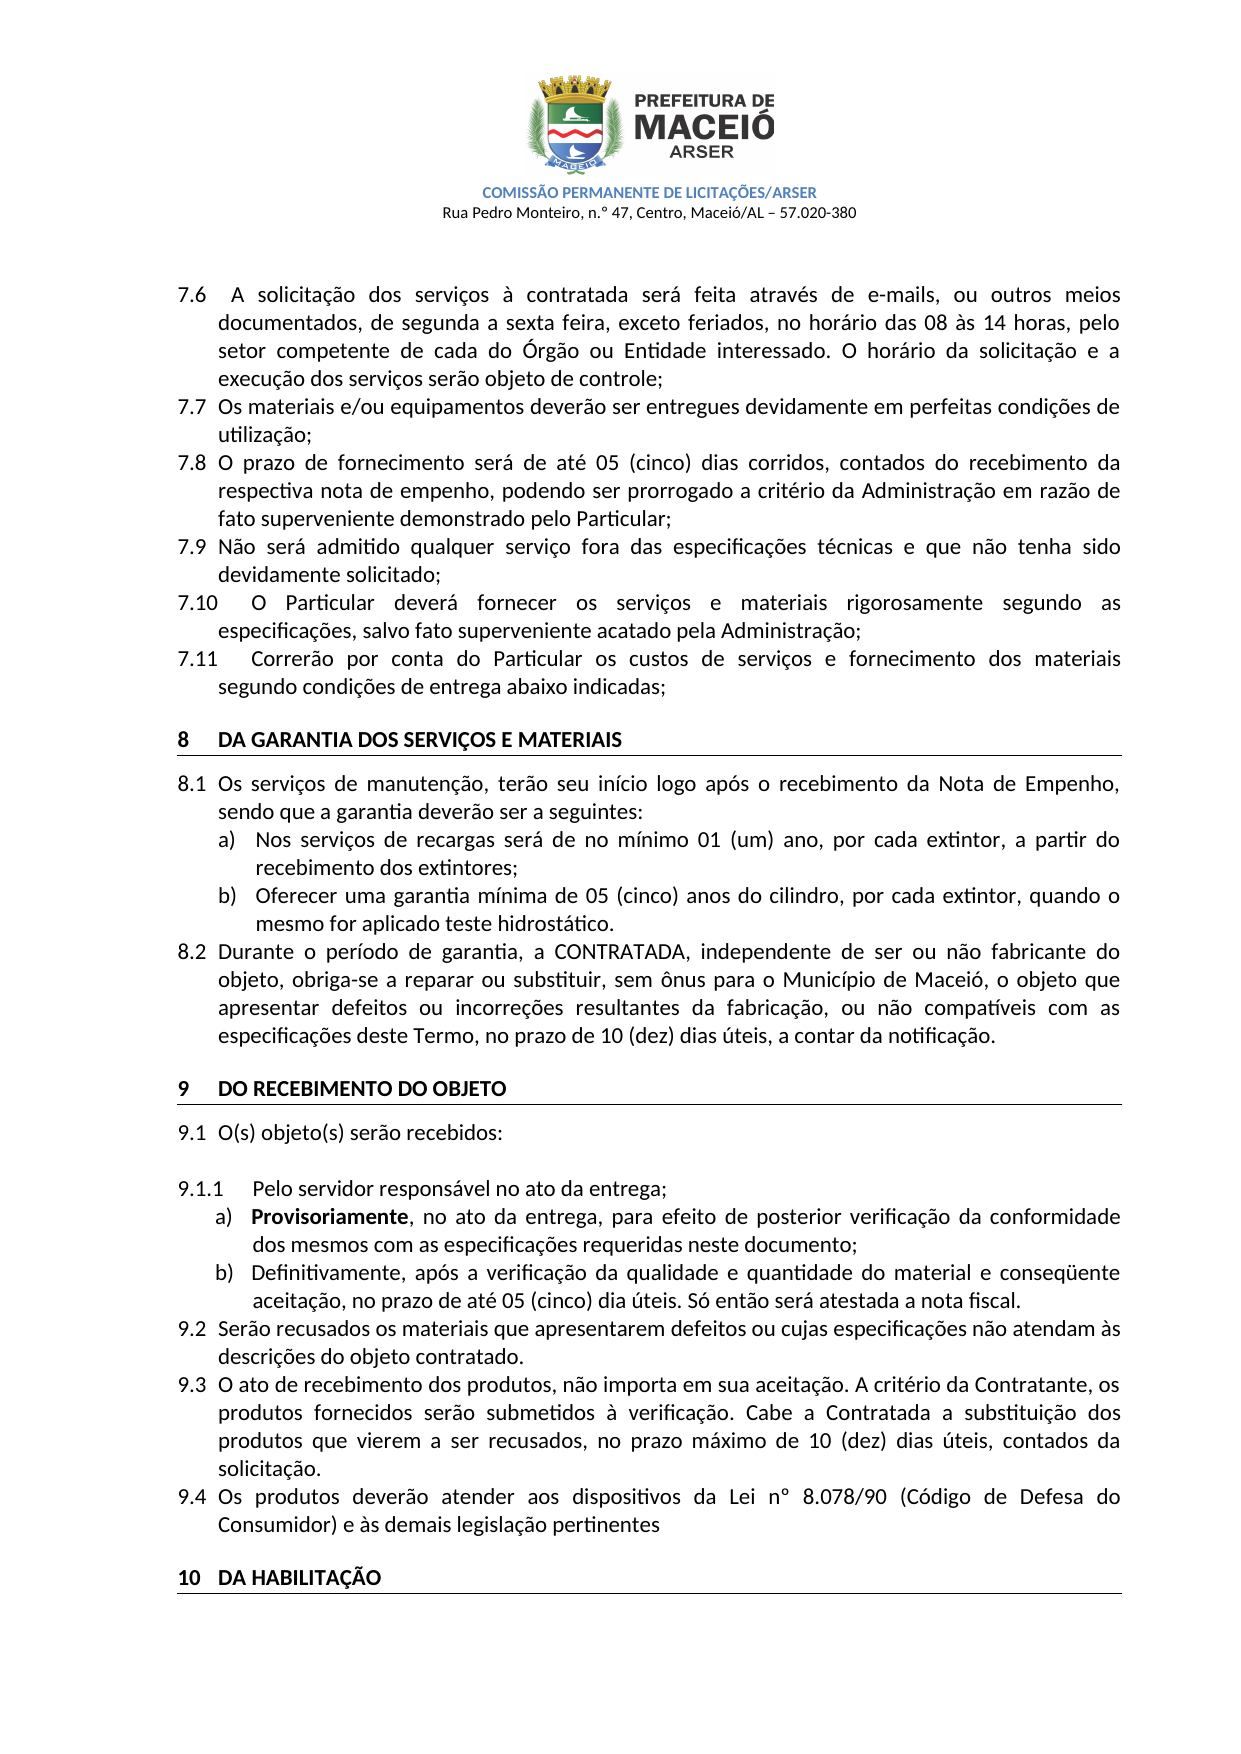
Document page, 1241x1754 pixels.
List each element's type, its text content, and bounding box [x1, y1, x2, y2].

list DA HABILITAÇÃO [177, 1563, 1122, 1593]
list Os materiais e/ou equipamentos deverão ser entregues devidamente em perfeitas condições de utilização; [177, 392, 1122, 448]
list O Particular deverá fornecer os serviços e materiais rigorosamente segundo as especificações, salvo fato superveniente acatado pela Administração; [177, 588, 1122, 644]
list A solicitação dos serviços à contratada será feita através de e-mails, ou outros meios documentados, de segunda a sexta feira, exceto feriados, no horário das 08 às 14 horas, pelo setor competente de cada do Órgão ou Entidade interessado. O horário da solicitação e a execução dos serviços serão objeto de controle; [177, 280, 1122, 392]
list Oferecer uma garantia mínima de 05 (cinco) anos do cilindro, por cada extintor, quando o mesmo for aplicado teste hidrostático. [218, 881, 1122, 937]
list Correrão por conta do Particular os custos de serviços e fornecimento dos materiais segundo condições de entrega abaixo indicadas; [177, 644, 1122, 700]
list Nos serviços de recargas será de no mínimo 01 (um) ano, por cada extintor, a partir do recebimento dos extintores; [218, 825, 1122, 881]
list O ato de recebimento dos produtos, não importa em sua aceitação. A critério da Contratante, os produtos fornecidos serão submetidos à verificação. Cabe a Contratada a substituição dos produtos que vierem a ser recusados, no prazo máximo de 10 (dez) dias úteis, contados da solicitação. [177, 1370, 1122, 1482]
list Não será admitido qualquer serviço fora das especificações técnicas e que não tenha sido devidamente solicitado; [177, 532, 1122, 588]
list Serão recusados os materiais que apresentarem defeitos ou cujas especificações não atendam às descrições do objeto contratado. [177, 1314, 1122, 1370]
list DO RECEBIMENTO DO OBJETO [177, 1074, 1122, 1104]
list Definitivamente, após a verificação da qualidade e quantidade do material e conseqüente aceitação, no prazo de até 05 (cinco) dia úteis. Só então será atestada a nota fiscal. [215, 1258, 1122, 1314]
list O prazo de fornecimento será de até 05 (cinco) dias corridos, contados do recebimento da respectiva nota de empenho, podendo ser prorrogado a critério da Administração em razão de fato superveniente demonstrado pelo Particular; [177, 448, 1122, 532]
list O(s) objeto(s) serão recebidos: [177, 1118, 1122, 1146]
list Provisoriamente, no ato da entrega, para efeito de posterior verificação da conformidade dos mesmos com as especificações requeridas neste documento; [215, 1202, 1122, 1258]
list Os serviços de manutenção, terão seu início logo após o recebimento da Nota de Empenho, sendo que a garantia deverão ser a seguintes: [177, 769, 1122, 825]
list Pelo servidor responsável no ato da entrega; [177, 1174, 1122, 1202]
picture [525, 73, 774, 176]
list Os produtos deverão atender aos dispositivos da Lei nº 8.078/90 (Código de Defesa do Consumidor) e às demais legislação pertinentes [177, 1482, 1122, 1538]
list Durante o período de garantia, a CONTRATADA, independente de ser ou não fabricante do objeto, obriga-se a reparar ou substituir, sem ônus para o Município de Maceió, o objeto que apresentar defeitos ou incorreções resultantes da fabricação, ou não compatíveis com as especificações deste Termo, no prazo de 10 (dez) dias úteis, a contar da notificação. [177, 937, 1122, 1049]
list DA GARANTIA DOS SERVIÇOS E MATERIAIS [177, 725, 1122, 755]
